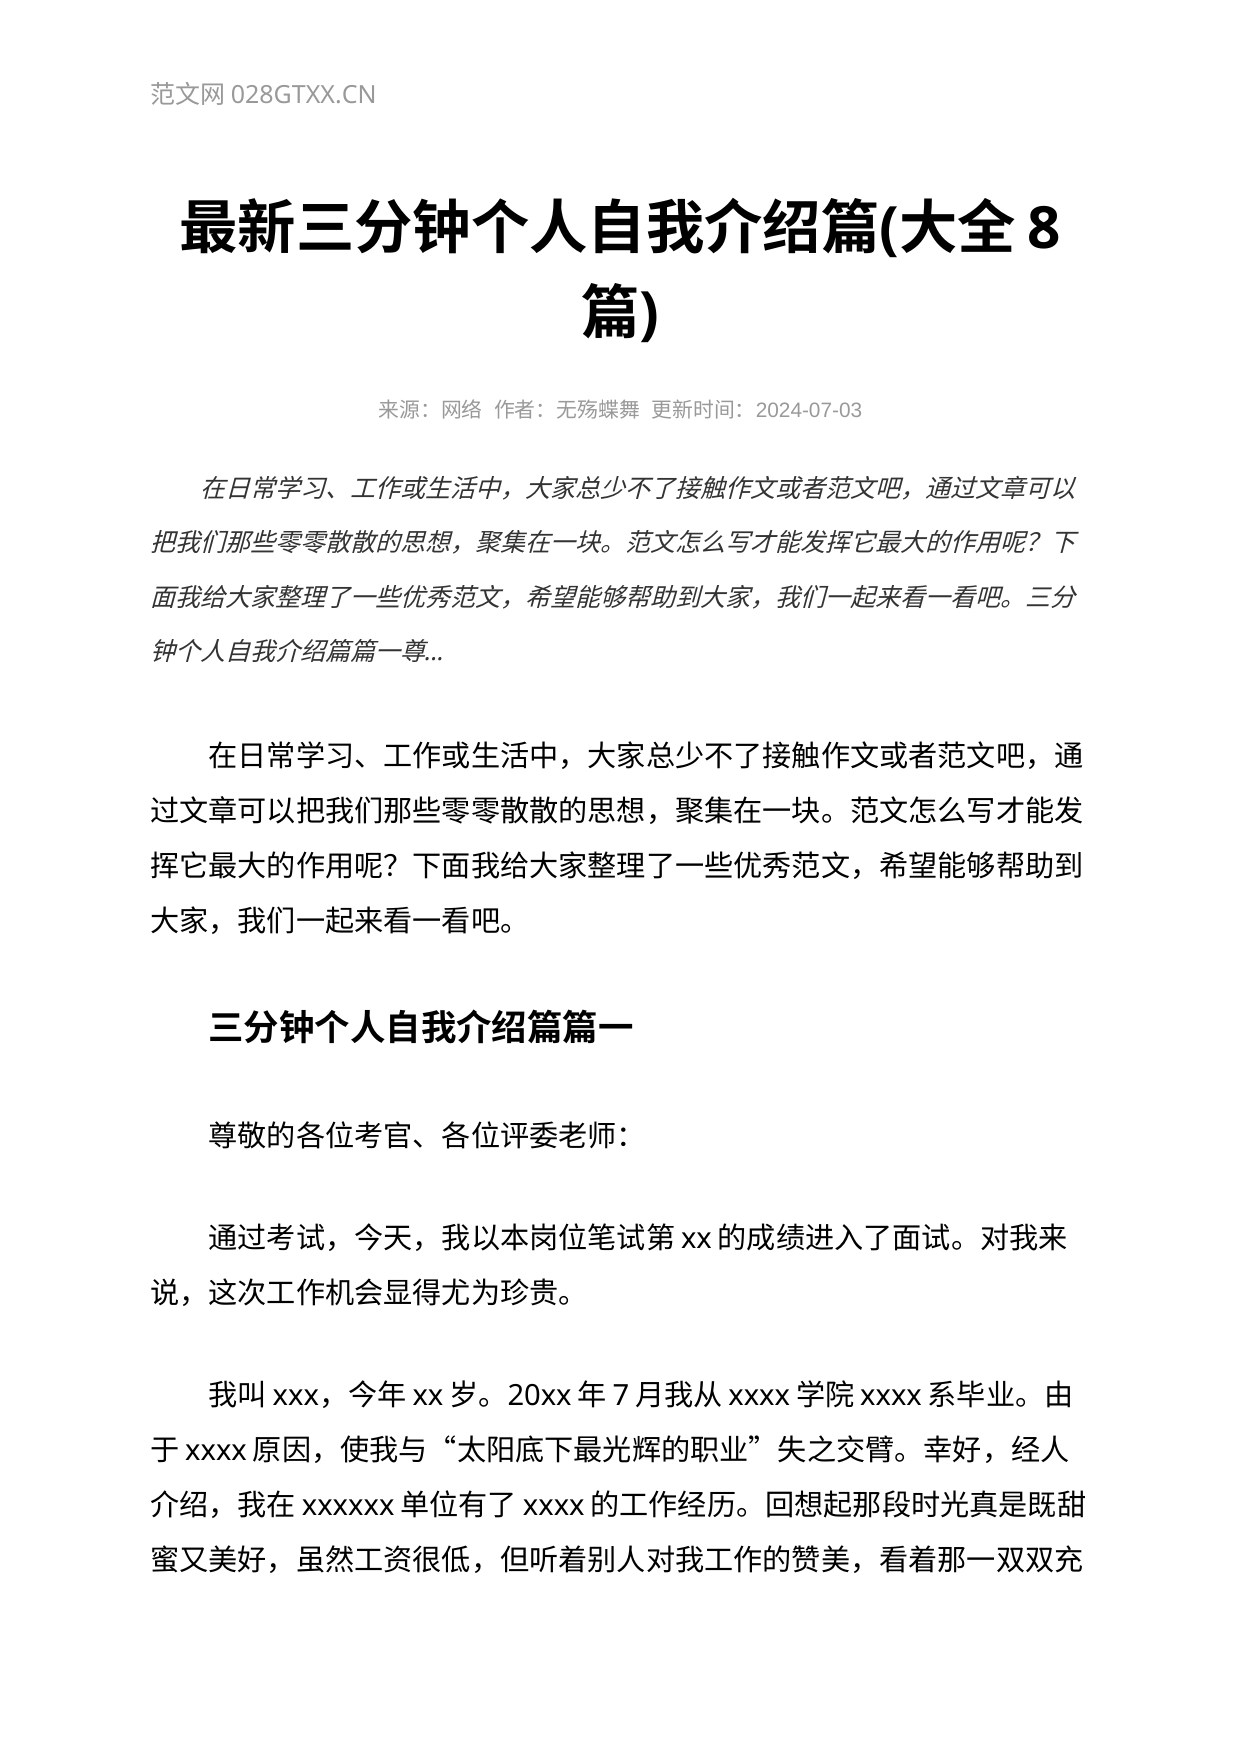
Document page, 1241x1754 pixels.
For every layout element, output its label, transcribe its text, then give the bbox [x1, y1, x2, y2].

text 三分钟个人自我介绍篇篇一 [150, 999, 1090, 1051]
text 通过考试，今天，我以本岗位笔试第xx的成绩进入了面试。对我来说，这次工作机会显得尤为珍贵。 [150, 1214, 1090, 1312]
text 来源：网络 作者：无殇蝶舞 更新时间：2024-07-03 [150, 398, 1090, 422]
text 在日常学习、工作或生活中，大家总少不了接触作文或者范文吧，通过文章可以把我们那些零零散散的思想，聚集在一块。范文怎么写才能发挥它最大的作用呢？下面我给大家整理了一些优秀范文，希望能够帮助到大家，我们一起来看一看吧。 [150, 733, 1090, 940]
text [150, 1371, 1090, 1579]
subtitle 最新三分钟个人自我介绍篇(大全8篇) [150, 181, 1090, 351]
text 尊敬的各位考官、各位评委老师： [150, 1113, 1090, 1155]
text 在日常学习、工作或生活中，大家总少不了接触作文或者范文吧，通过文章可以把我们那些零零散散的思想，聚集在一块。范文怎么写才能发挥它最大的作用呢？下面我给大家整理了一些优秀范文，希望能够帮助到大家，我们一起来看一看吧。三分钟个人自我介绍篇篇一尊... [150, 468, 1090, 668]
